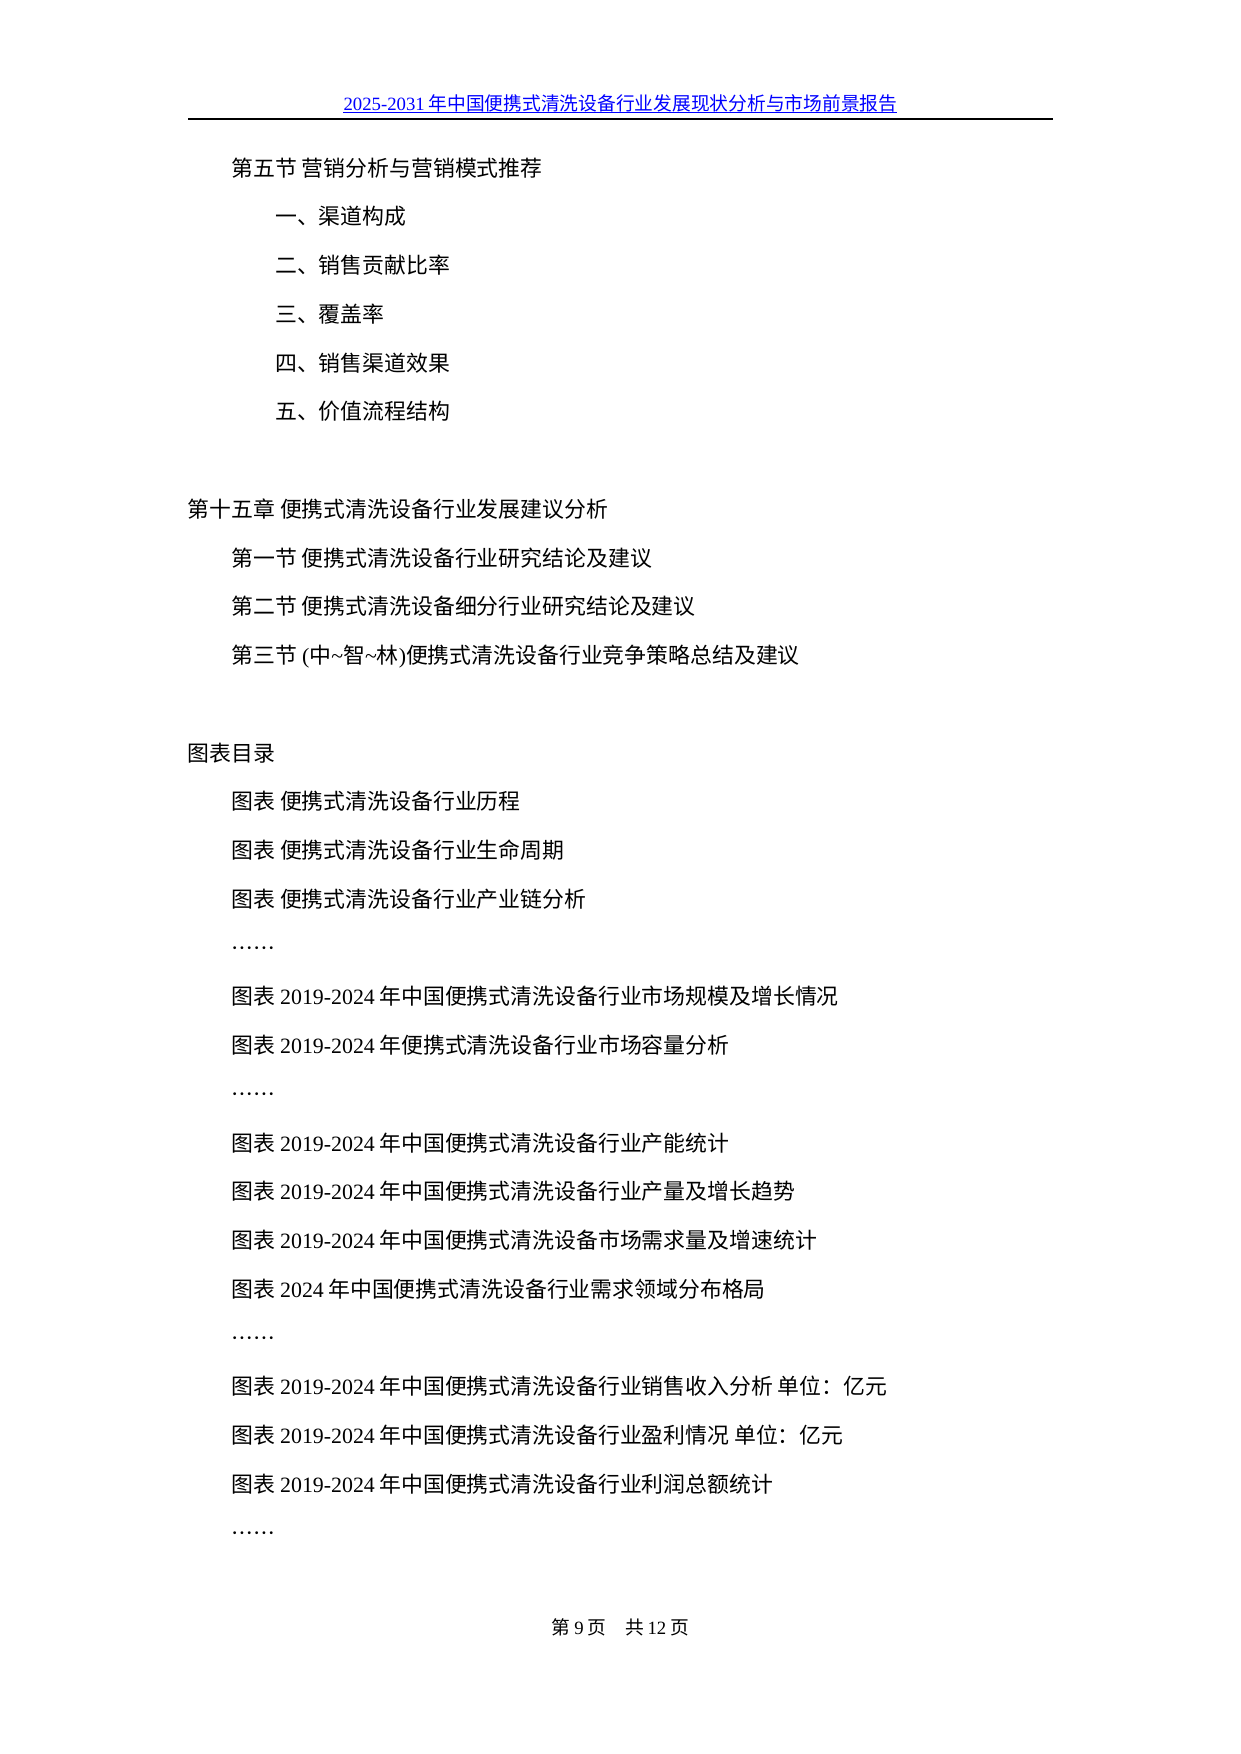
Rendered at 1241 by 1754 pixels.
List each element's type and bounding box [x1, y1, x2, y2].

text [187, 150, 1053, 1548]
